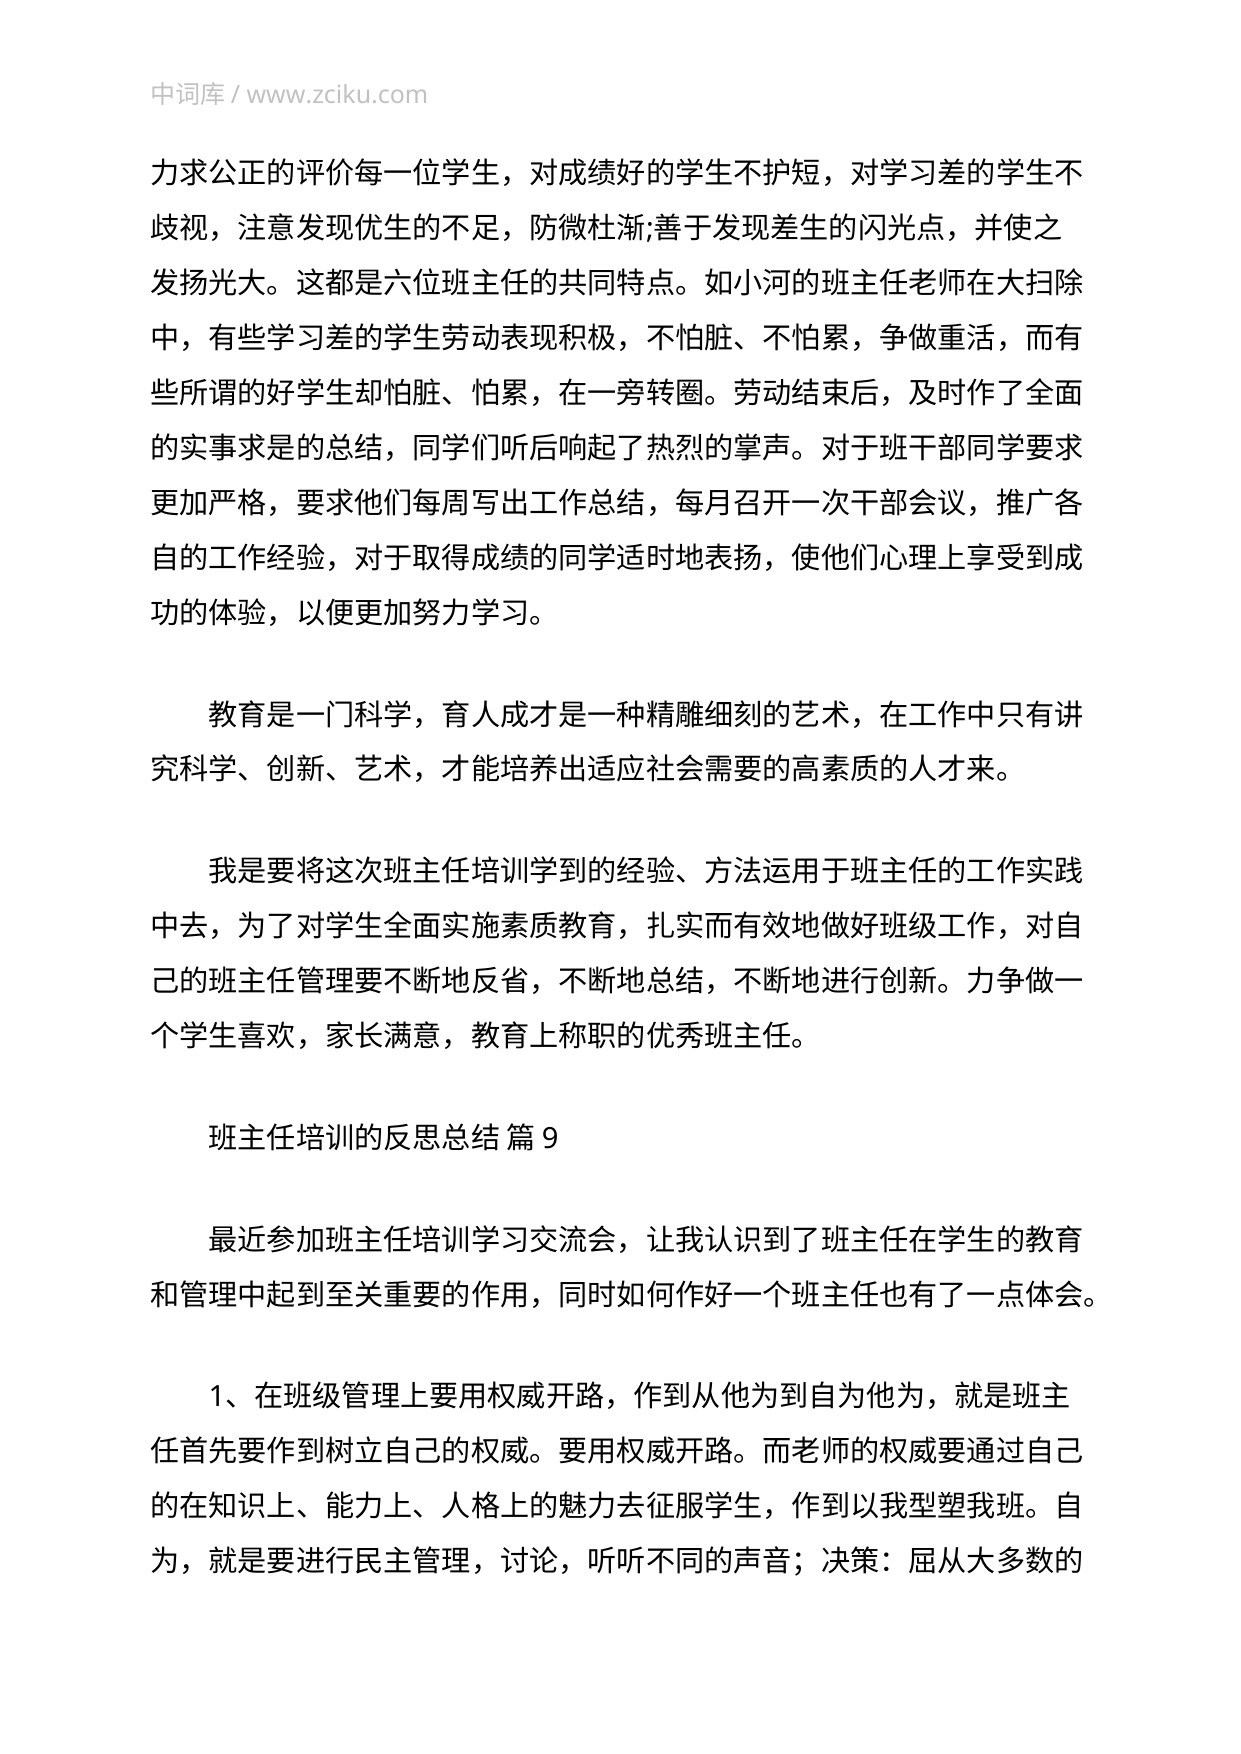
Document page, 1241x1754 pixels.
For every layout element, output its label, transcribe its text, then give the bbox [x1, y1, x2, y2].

text 我是要将这次班主任培训学到的经验、方法运用于班主任的工作实践中去，为了对学生全面实施素质教育，扎实而有效地做好班级工作，对自己的班主任管理要不断地反省，不断地总结，不断地进行创新。力争做一个学生喜欢，家长满意，教育上称职的优秀班主任。 [150, 848, 1090, 1055]
text 班主任培训的反思总结 篇9 [150, 1114, 1090, 1157]
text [150, 1373, 1090, 1580]
text 教育是一门科学，育人成才是一种精雕细刻的艺术，在工作中只有讲究科学、创新、艺术，才能培养出适应社会需要的高素质的人才来。 [150, 691, 1090, 788]
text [150, 150, 1090, 632]
text 最近参加班主任培训学习交流会，让我认识到了班主任在学生的教育和管理中起到至关重要的作用，同时如何作好一个班主任也有了一点体会。 [150, 1216, 1090, 1313]
